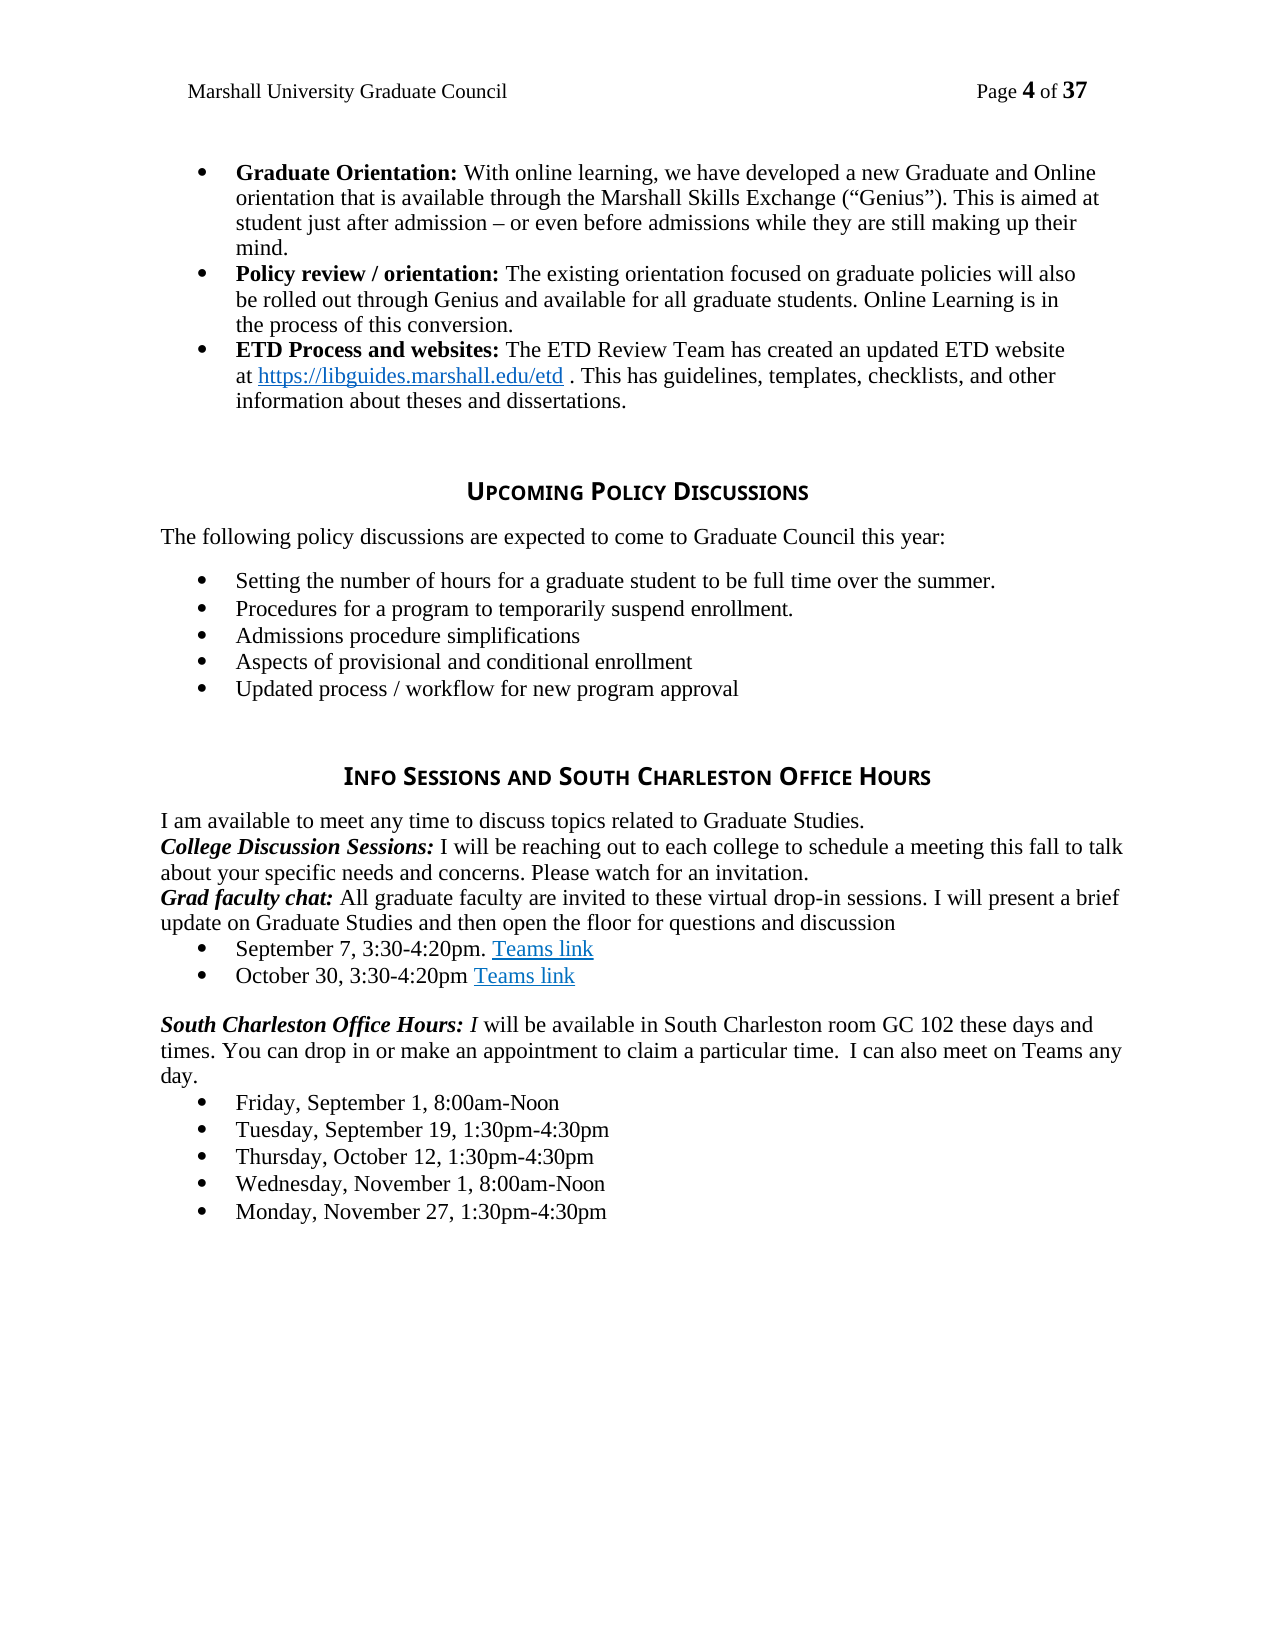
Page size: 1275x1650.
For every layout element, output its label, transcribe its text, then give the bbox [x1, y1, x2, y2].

list Wednesday, November 1, 8:00am-Noon [198, 1169, 1125, 1197]
text I am available to meet any time to discuss topics related to Graduate Studies. [160, 808, 1125, 834]
list Aspects of provisional and conditional enrollment [198, 648, 1125, 675]
list ETD Process and websites: The ETD Review Team has created an updated ETD website at https://libguides.marshall.edu/etd . This has guidelines, templates, checklists, and other information about theses and dissertations. [198, 338, 1066, 413]
list September 7, 3:30-4:20pm. Teams link [198, 936, 1125, 962]
list Thursday, October 12, 1:30pm-4:30pm [198, 1143, 1125, 1169]
text The following policy discussions are expected to come to Graduate Council this year: [160, 523, 1125, 549]
subtitle Upcoming Policy Discussions [150, 474, 1125, 508]
list Admissions procedure simplifications [198, 622, 1125, 648]
list Policy review / orientation: The existing orientation focused on graduate policies will also be rolled out through Genius and available for all graduate students. Online Learning is in the process of this conversion. [198, 261, 1083, 337]
text South Charleston Office Hours: I will be available in South Charleston room GC 102 these days and times. You can drop in or make an appointment to claim a particular time. I can also meet on Teams any day. [160, 1013, 1125, 1089]
list October 30, 3:30-4:20pm Teams link [198, 962, 1125, 988]
list Friday, September 1, 8:00am-Noon [198, 1089, 1125, 1116]
list Monday, November 27, 1:30pm-4:30pm [198, 1197, 1125, 1225]
subtitle Info Sessions and South Charleston Office Hours [150, 759, 1125, 793]
list Graduate Orientation: With online learning, we have developed a new Graduate and Online orientation that is available through the Marshall Skills Exchange (“Genius”). This is aimed at student just after admission – or even before admissions while they are still making up their mind. [198, 160, 1114, 261]
list Procedures for a program to temporarily suspend enrollment. [198, 594, 1125, 622]
list Updated process / workflow for new program approval [198, 675, 1125, 701]
text College Discussion Sessions: I will be reaching out to each college to schedule a meeting this fall to talk about your specific needs and concerns. Please watch for an invitation. [160, 834, 1125, 885]
list Tuesday, September 19, 1:30pm-4:30pm [198, 1116, 1125, 1143]
text Grad faculty chat: All graduate faculty are invited to these virtual drop-in sessions. I will present a brief update on Graduate Studies and then open the floor for questions and discussion [160, 885, 1125, 936]
list Setting the number of hours for a graduate student to be full time over the summer. [198, 566, 1125, 594]
